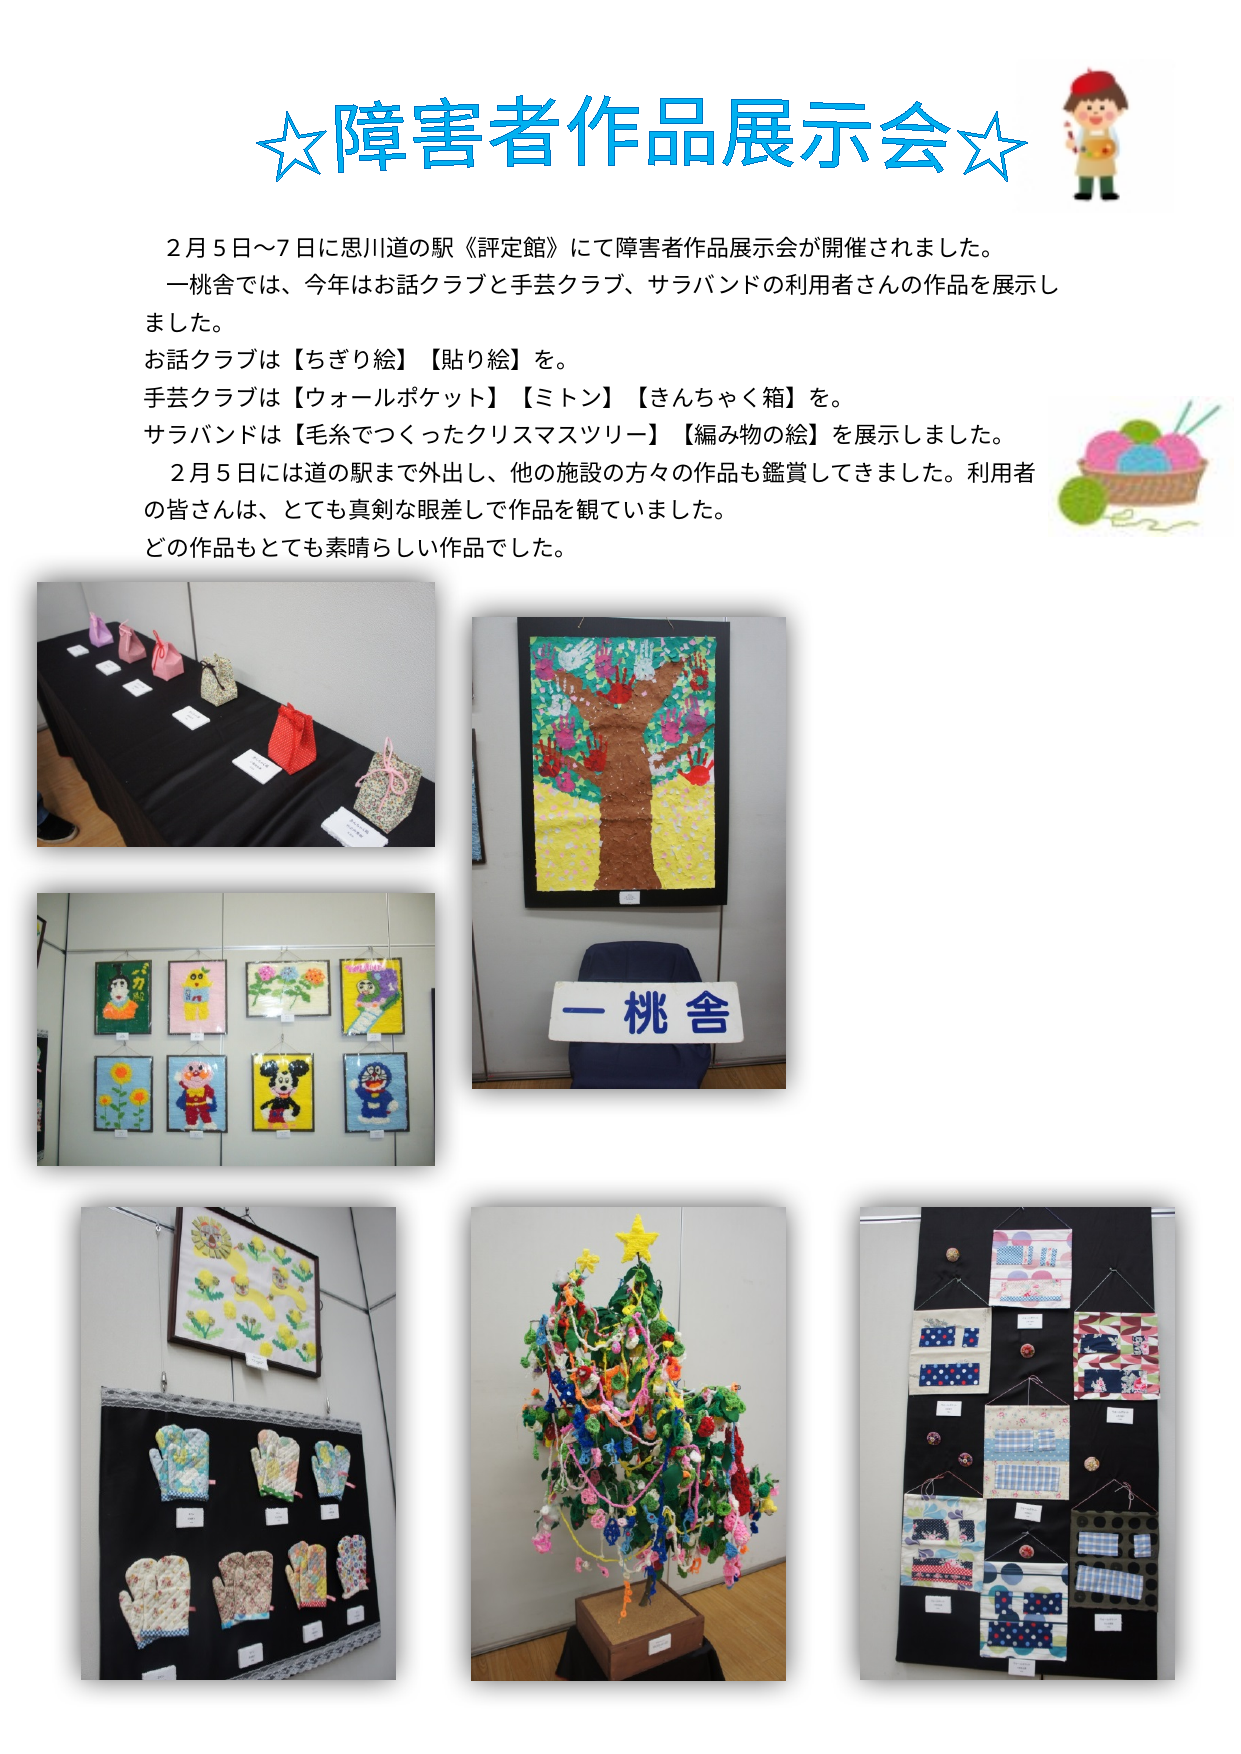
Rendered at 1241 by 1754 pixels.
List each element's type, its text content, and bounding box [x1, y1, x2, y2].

text 一桃舎では、今年はお話クラブと手芸クラブ、サラバンドの利用者さんの作品を展示し [75, 265, 1165, 303]
picture [1165, 396, 1234, 537]
picture [994, 123, 1016, 172]
picture [994, 59, 1199, 213]
picture [37, 582, 435, 847]
picture [471, 1207, 786, 1681]
text ました。 [75, 303, 1165, 340]
text 手芸クラブは【ウォールポケット】【ミトン】【きんちゃく箱】を。 [75, 378, 1165, 415]
picture [81, 1207, 396, 1680]
text の皆さんは、とても真剣な眼差しで作品を観ていました。 [75, 490, 1165, 528]
picture [37, 893, 435, 1166]
picture [472, 617, 786, 1089]
text どの作品もとても素晴らしい作品でした。 [75, 528, 1165, 565]
text お話クラブは【ちぎり絵】【貼り絵】を。 [75, 340, 1165, 378]
picture [860, 1207, 1175, 1680]
text サラバンドは【毛糸でつくったクリスマスツリー】【編み物の絵】を展示しました。 [75, 415, 1165, 453]
text ２月5日～7日に思川道の駅《評定館》にて障害者作品展示会が開催されました。 [75, 228, 1165, 265]
text ２月５日には道の駅まで外出し、他の施設の方々の作品も鑑賞してきました。利用者 [75, 453, 1165, 490]
